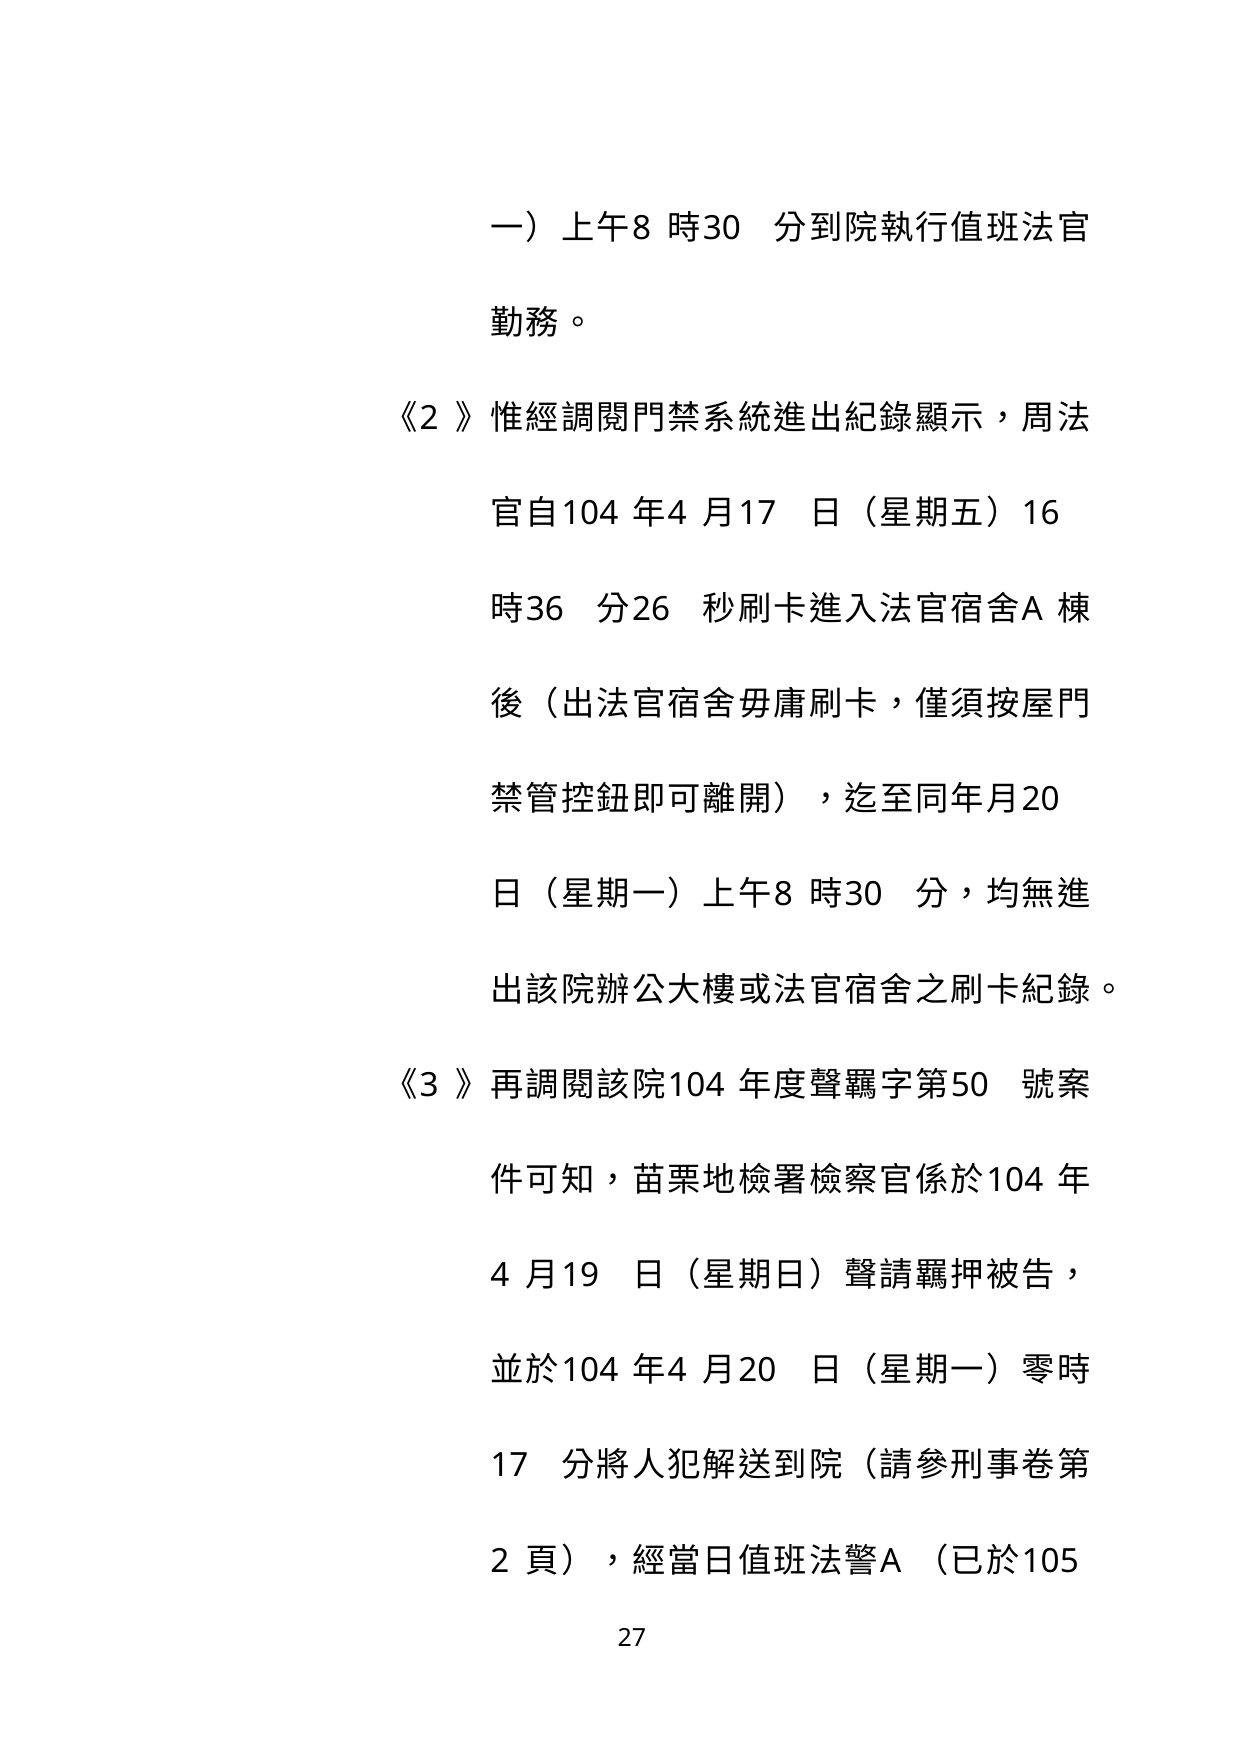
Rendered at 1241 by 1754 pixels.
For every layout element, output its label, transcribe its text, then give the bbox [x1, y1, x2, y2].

subtitle 依據苗栗地院人事室提供之例假日法官值班表丶申請補休簽呈及補休紀錄表所示，周法官應於104年4月19日（星期日）上午8時30分至翌日（星期一）上午8時30分到院執行值班法官勤務。 [366, 177, 1092, 368]
subtitle 惟經調閱門禁系統進出紀錄顯示，周法官自104年4月17日（星期五）16時36分26秒刷卡進入法官宿舍A棟後（出法官宿舍毋庸刷卡，僅須按屋門禁管控鈕即可離開），迄至同年月20日（星期一）上午8時30分，均無進出該院辦公大樓或法官宿舍之刷卡紀錄。 [366, 368, 1092, 1034]
